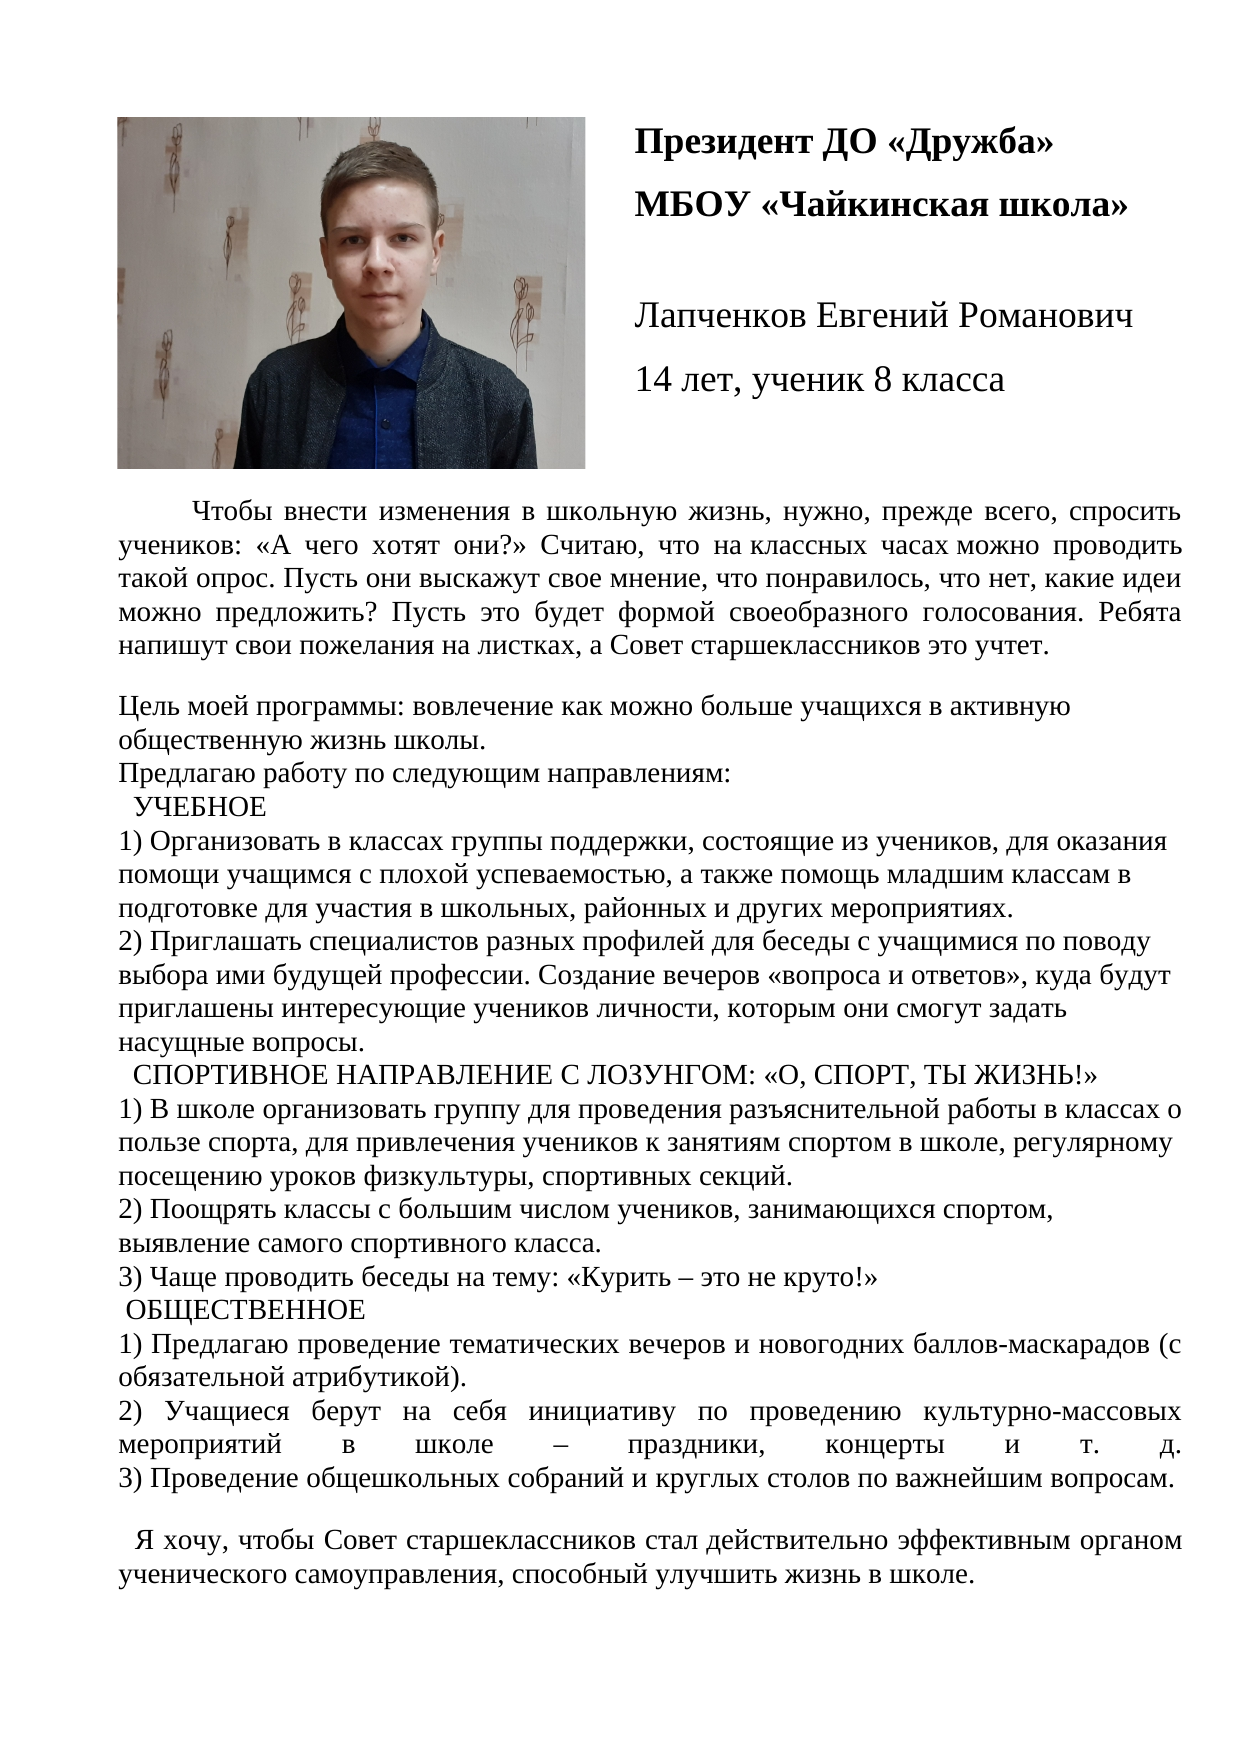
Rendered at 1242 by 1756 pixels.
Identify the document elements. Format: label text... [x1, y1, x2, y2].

text Лапченков Евгений Романович [118, 293, 1183, 336]
text 3) Чаще проводить беседы на тему: «Курить – это не круто!» [118, 1259, 1183, 1292]
text Президент ДО «Дружба» [118, 118, 1183, 161]
text МБОУ «Чайкинская школа» [118, 181, 1183, 224]
text 2) Учащиеся берут на себя инициативу по проведению культурно-массовых мероприятий в школе – праздники, концерты и т. д. 3) Проведение общешкольных собраний и круглых столов по важнейшим вопросам. [118, 1393, 1183, 1522]
text Я хочу, чтобы Совет старшеклассников стал действительно эффективным органом ученического самоуправления, способный улучшить жизнь в школе. [118, 1522, 1183, 1589]
text 14 лет, ученик 8 класса [118, 356, 1183, 399]
text Цель моей программы: вовлечение как можно больше учащихся в активную общественную жизнь школы. Предлагаю работу по следующим направлениям: УЧЕБНОЕ 1) Организовать в классах группы поддержки, состоящие из учеников, для оказания помощи учащимся с плохой успеваемостью, а также помощь младшим классам в подготовке для участия в школьных, районных и других мероприятиях. 2) Приглашать специалистов разных профилей для беседы с учащимися по поводу выбора ими будущей профессии. Создание вечеров «вопроса и ответов», куда будут приглашены интересующие учеников личности, которым они смогут задать насущные вопросы. СПОРТИВНОЕ НАПРАВЛЕНИЕ C ЛОЗУНГОМ: «О, СПОРТ, ТЫ ЖИЗНЬ!» 1) В школе организовать группу для проведения разъяснительной работы в классах о пользе спорта, для привлечения учеников к занятиям спортом в школе, регулярному посещению уроков физкультуры, спортивных секций. 2) Поощрять классы с большим числом учеников, занимающихся спортом, выявление самого спортивного класса. [118, 688, 1183, 1259]
text Чтобы внести изменения в школьную жизнь, нужно, прежде всего, спросить учеников: «А чего хотят они?» Считаю, что на классных часах можно проводить такой опрос. Пусть они выскажут свое мнение, что понравилось, что нет, какие идеи можно предложить? Пусть это будет формой своеобразного голосования. Ребята напишут свои пожелания на листках, а Совет старшеклассников это учтет. [118, 493, 1183, 661]
text ОБЩЕСТВЕННОЕ 1) Предлагаю проведение тематических вечеров и новогодних баллов-маскарадов (с обязательной атрибутикой). [118, 1292, 1183, 1393]
picture [117, 117, 586, 469]
